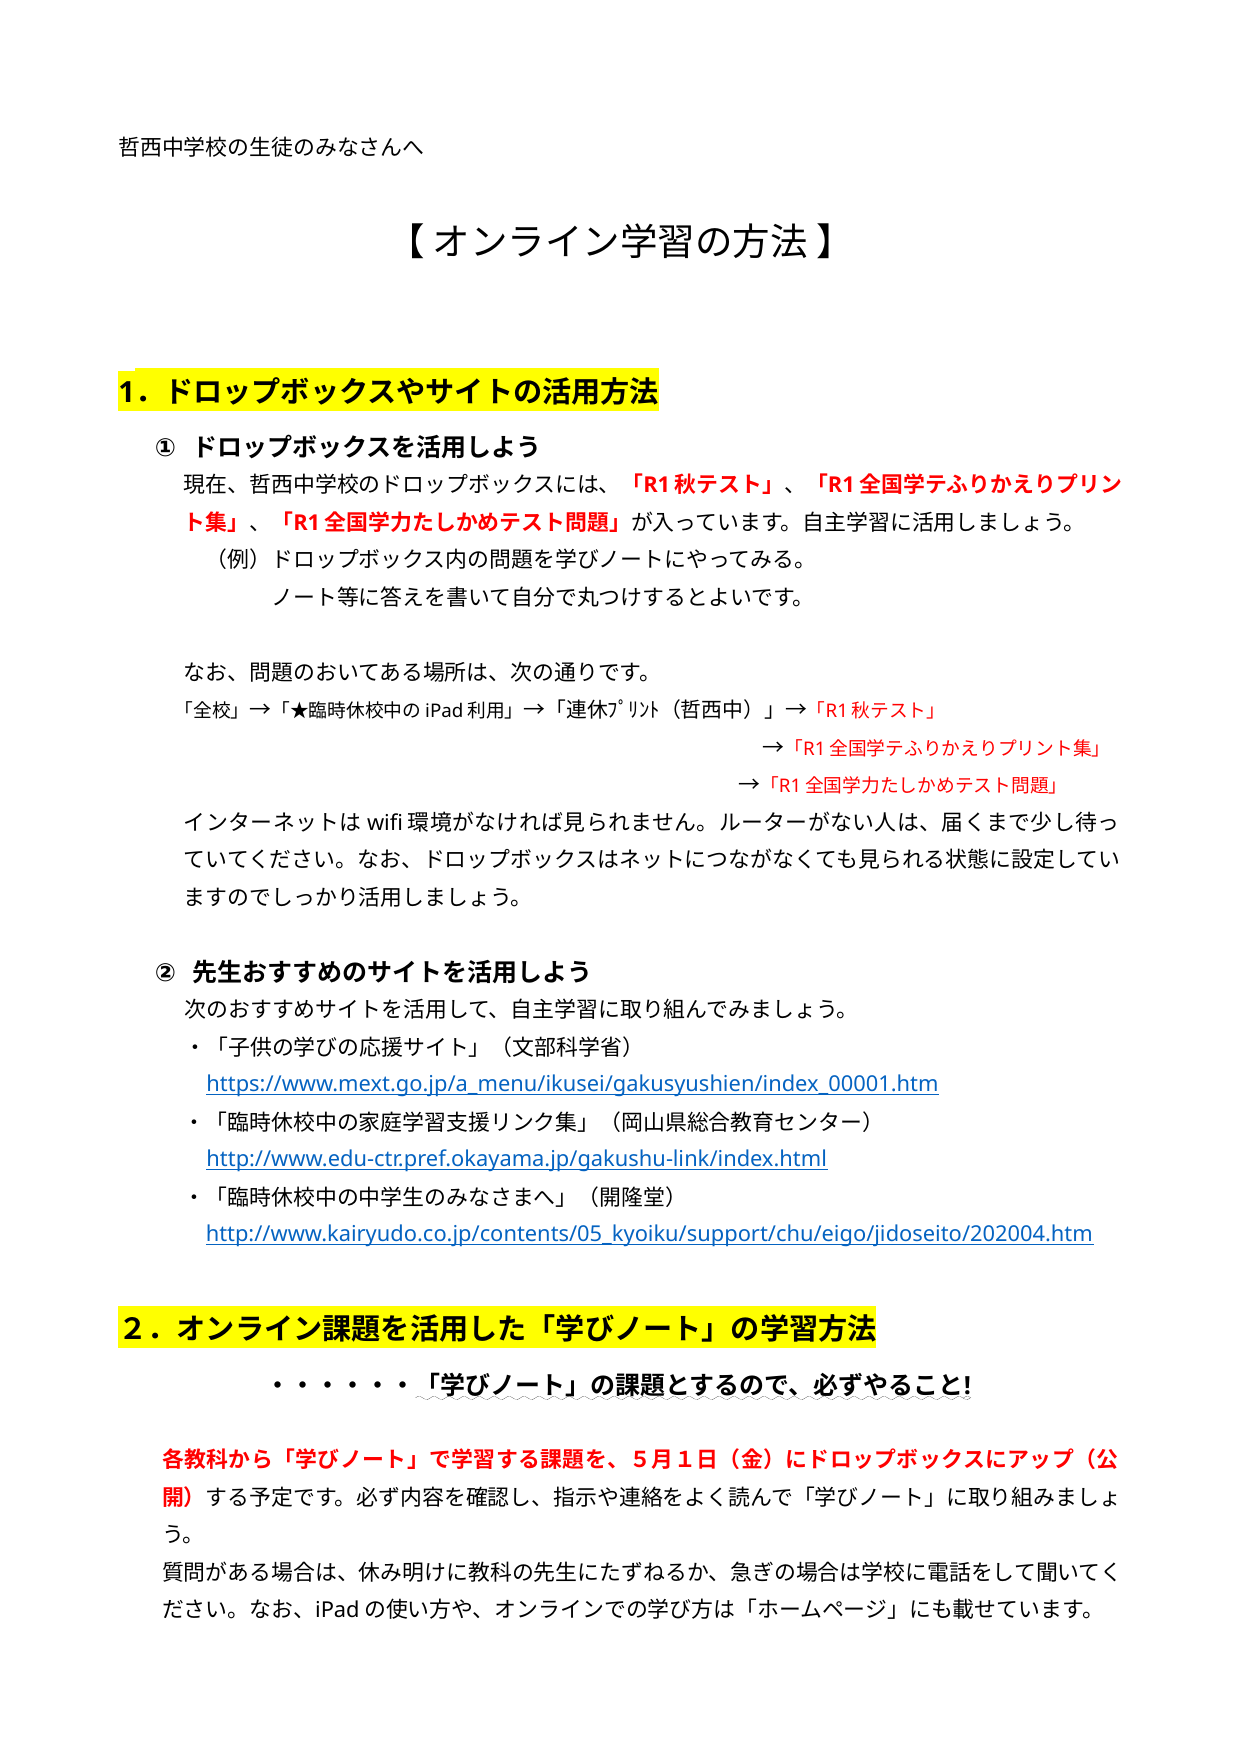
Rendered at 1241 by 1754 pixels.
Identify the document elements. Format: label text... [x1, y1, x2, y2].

list 先生おすすめのサイトを活用しよう [154, 952, 1122, 989]
text 「全校」→「★臨時休校中のiPad利用」→「連休ﾌﾟﾘﾝﾄ（哲西中）」→「R1秋テスト」 [118, 689, 1122, 727]
text 【 オンライン学習の方法 】 [118, 202, 1122, 277]
text （例）ドロップボックス内の問題を学びノートにやってみる。 [118, 539, 1122, 577]
text ・「臨時休校中の家庭学習支援リンク集」（岡山県総合教育センター） [118, 1102, 1122, 1139]
text なお、問題のおいてある場所は、次の通りです。 [118, 652, 1122, 689]
text ・・・・・・「学びノート」の課題とするので、必ずやること! [118, 1364, 1122, 1402]
text インターネットはwifi環境がなければ見られません。ルーターがない人は、届くまで少し待っていてください。なお、ドロップボックスはネットにつながなくても見られる状態に設定していますのでしっかり活用しましょう。 [184, 802, 1122, 914]
text ２．オンライン課題を活用した「学びノート」の学習方法 [118, 1289, 1122, 1364]
text 次のおすすめサイトを活用して、自主学習に取り組んでみましょう。 [119, 989, 1122, 1027]
text https://www.mext.go.jp/a_menu/ikusei/gakusyushien/index_00001.htm [119, 1064, 1122, 1102]
text http://www.edu-ctr.pref.okayama.jp/gakushu-link/index.html [119, 1139, 1122, 1177]
text ノート等に答えを書いて自分で丸つけするとよいです。 [118, 577, 1122, 614]
text ・「子供の学びの応援サイト」（文部科学省） [119, 1027, 1122, 1064]
text 1．ドロップボックスやサイトの活用方法 [118, 352, 1122, 427]
list ドロップボックスを活用しよう [154, 427, 1122, 464]
text →「R1全国学力たしかめテスト問題」 [118, 764, 1122, 802]
text →「R1全国学テふりかえりプリント集」 [118, 727, 1122, 764]
text 哲西中学校の生徒のみなさんへ [118, 127, 1122, 164]
text 各教科から「学びノート」で学習する課題を、５月１日（金）にドロップボックスにアップ（公開）する予定です。必ず内容を確認し、指示や連絡をよく読んで「学びノート」に取り組みましょう。 [162, 1439, 1122, 1552]
text http://www.kairyudo.co.jp/contents/05_kyoiku/support/chu/eigo/jidoseito/202004.htm [118, 1214, 1122, 1252]
text 現在、哲西中学校のドロップボックスには、「R1秋テスト」、「R1全国学テふりかえりプリント集」、「R1全国学力たしかめテスト問題」が入っています。自主学習に活用しましょう。 [184, 464, 1122, 539]
text 質問がある場合は、休み明けに教科の先生にたずねるか、急ぎの場合は学校に電話をして聞いてください。なお、iPadの使い方や、オンラインでの学び方は「ホームページ」にも載せています。 [162, 1552, 1122, 1627]
text ・「臨時休校中の中学生のみなさまへ」（開隆堂） [118, 1177, 1122, 1214]
